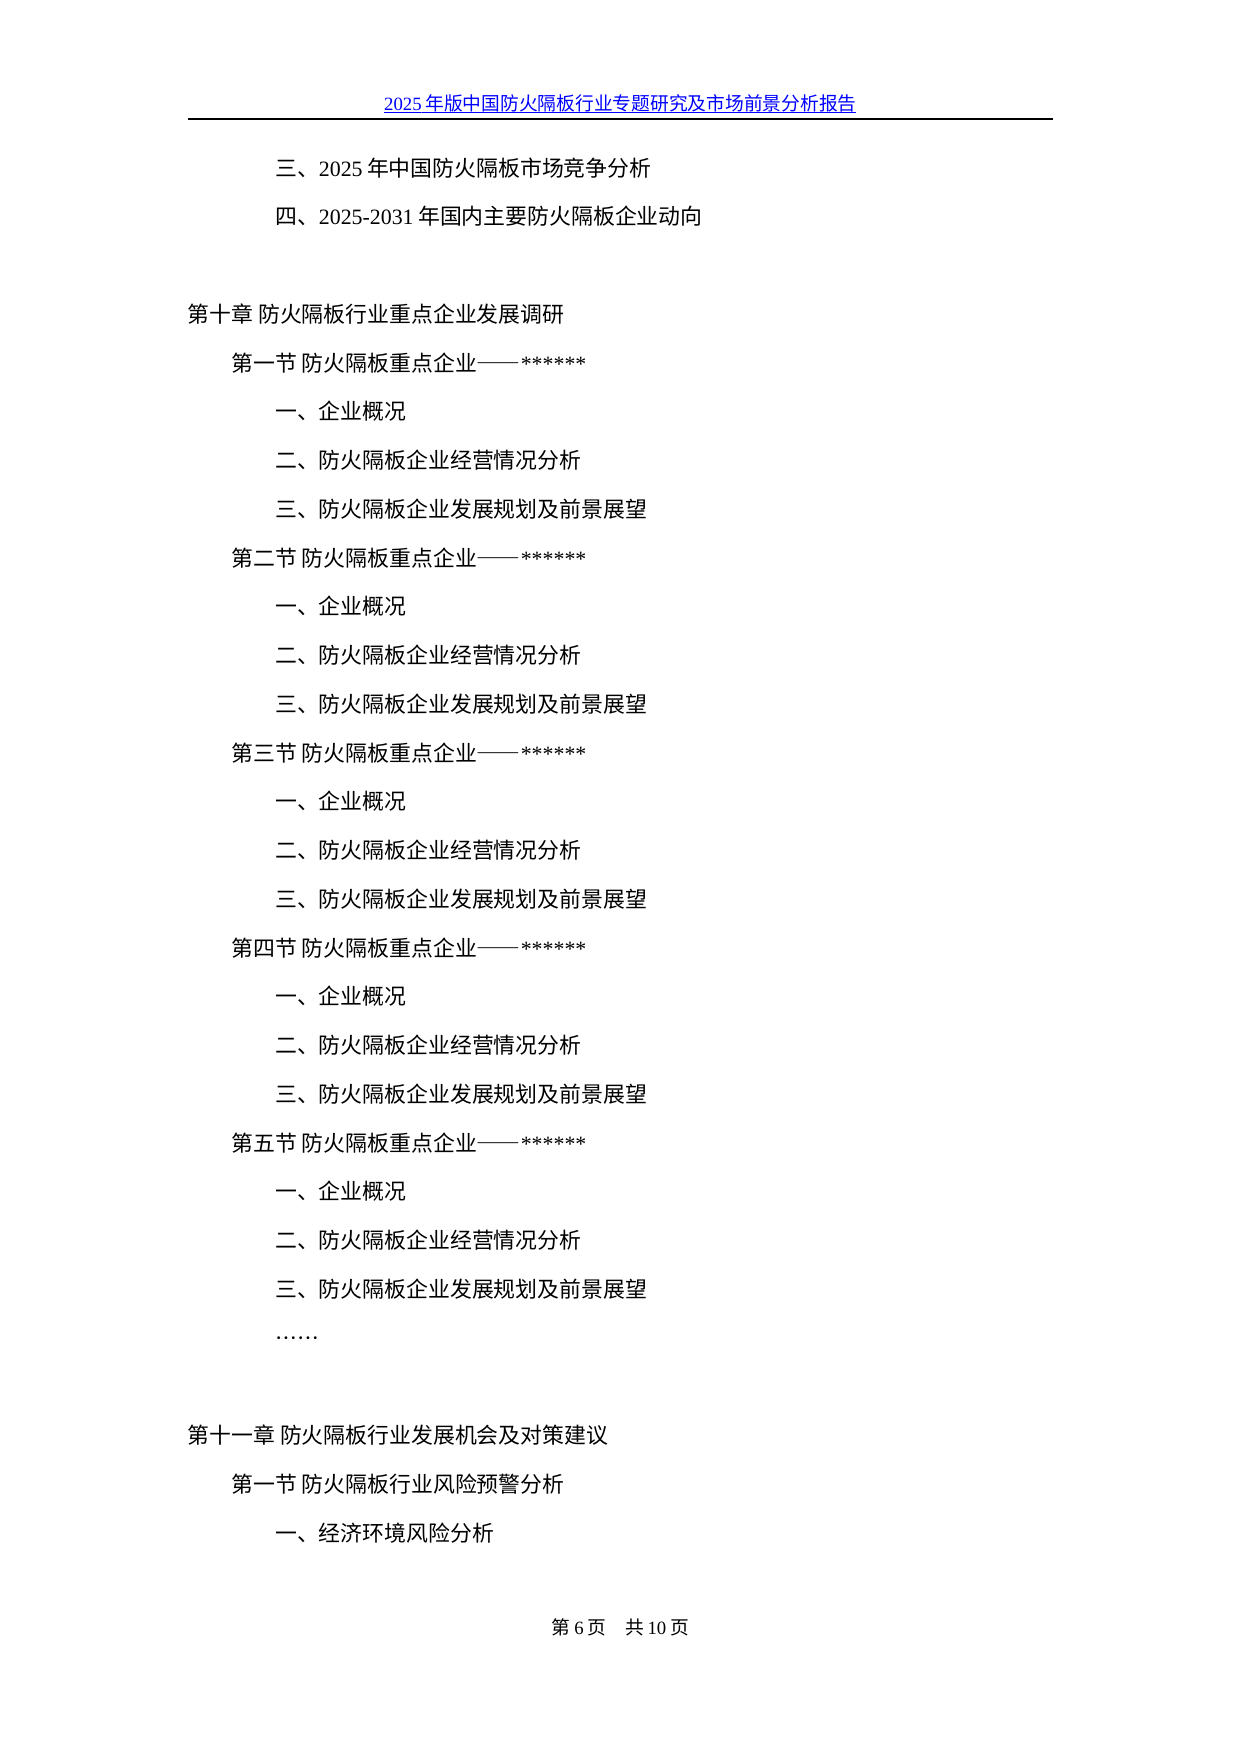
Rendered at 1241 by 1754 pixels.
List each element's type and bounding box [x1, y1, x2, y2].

text [187, 150, 1053, 1548]
